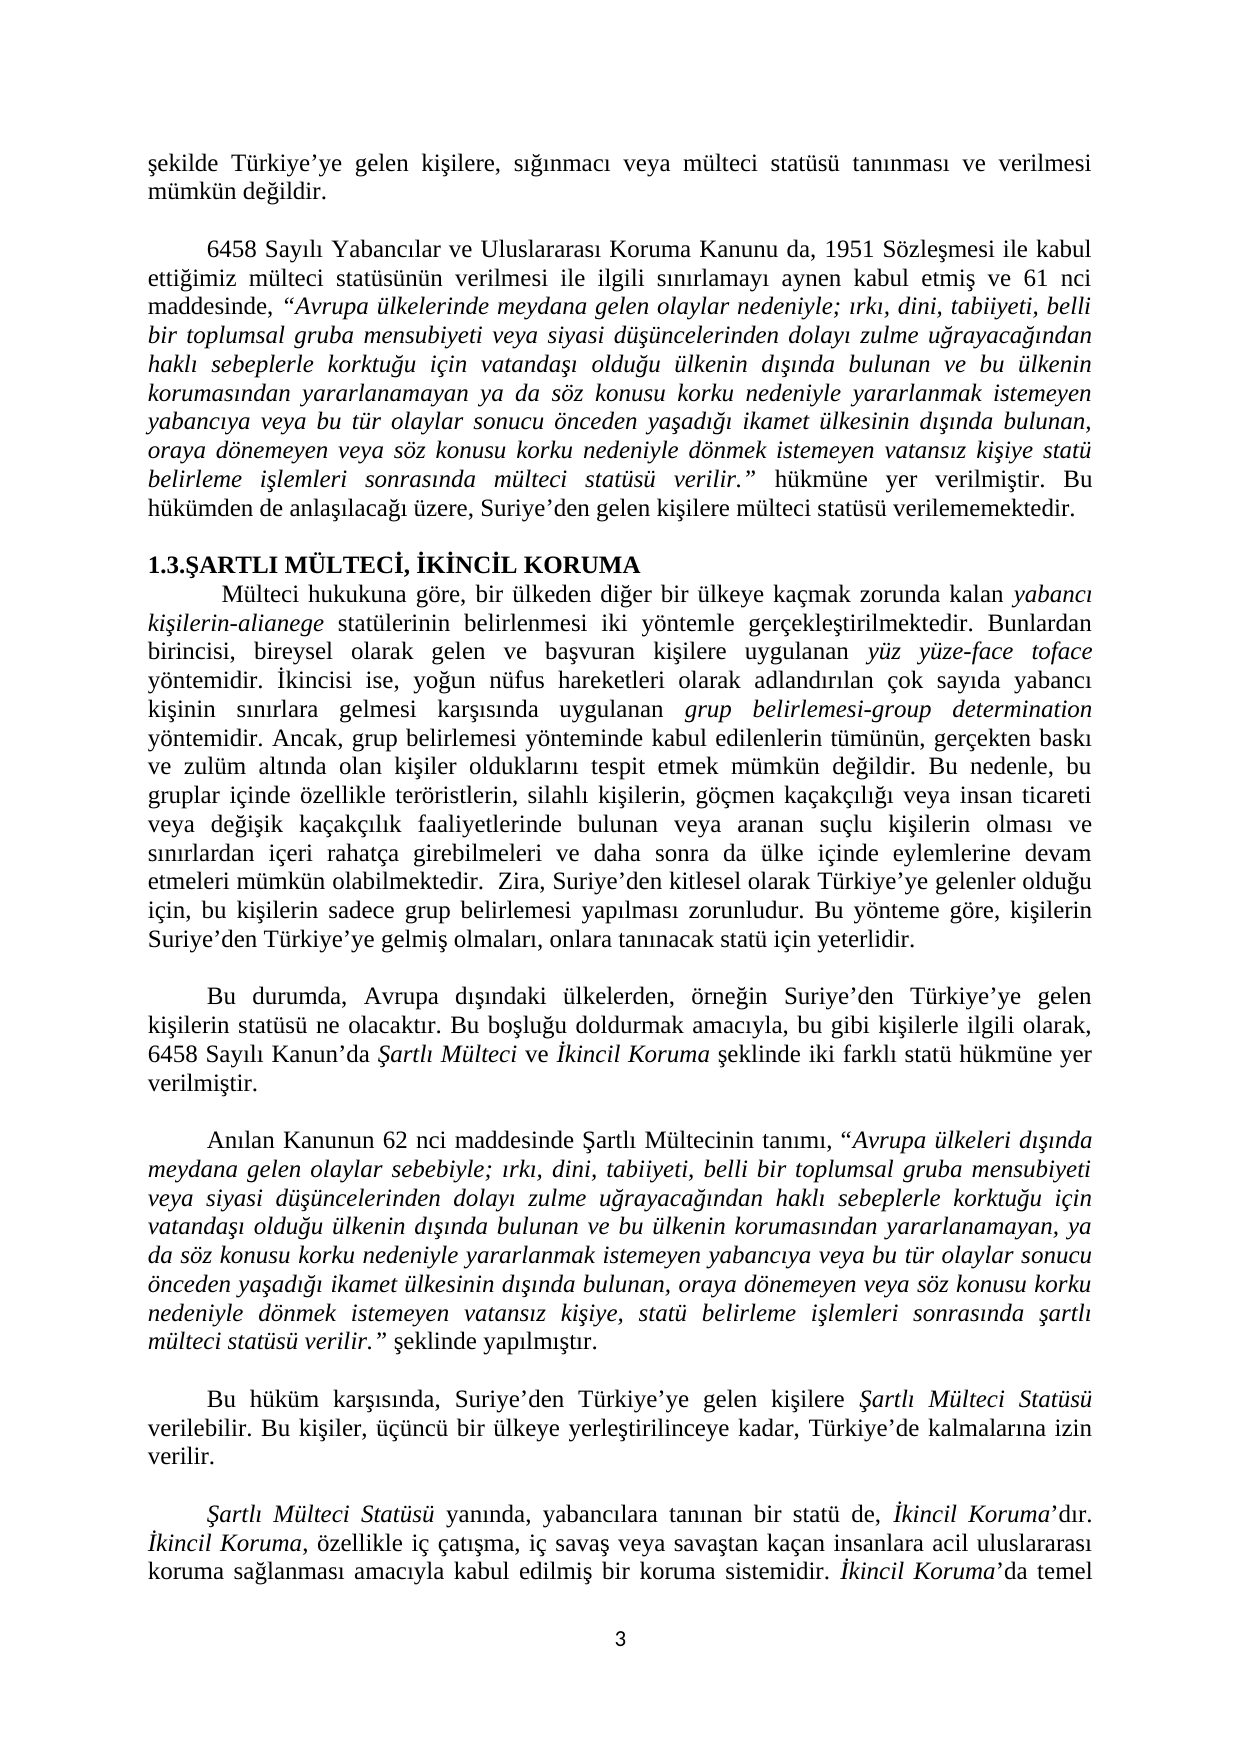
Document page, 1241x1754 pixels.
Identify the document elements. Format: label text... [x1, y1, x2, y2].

text Mülteci hukukuna göre, bir ülkeden diğer bir ülkeye kaçmak zorunda kalan yabancı kişilerin-alianege statülerinin belirlenmesi iki yöntemle gerçekleştirilmektedir. Bunlardan birincisi, bireysel olarak gelen ve başvuran kişilere uygulanan yüz yüze-face toface yöntemidir. İkincisi ise, yoğun nüfus hareketleri olarak adlandırılan çok sayıda yabancı kişinin sınırlara gelmesi karşısında uygulanan grup belirlemesi-group determination yöntemidir. Ancak, grup belirlemesi yönteminde kabul edilenlerin tümünün, gerçekten baskı ve zulüm altında olan kişiler olduklarını tespit etmek mümkün değildir. Bu nedenle, bu gruplar içinde özellikle teröristlerin, silahlı kişilerin, göçmen kaçakçılığı veya insan ticareti veya değişik kaçakçılık faaliyetlerinde bulunan veya aranan suçlu kişilerin olması ve sınırlardan içeri rahatça girebilmeleri ve daha sonra da ülke içinde eylemlerine devam etmeleri mümkün olabilmektedir. Zira, Suriye’den kitlesel olarak Türkiye’ye gelenler olduğu için, bu kişilerin sadece grup belirlemesi yapılması zorunludur. Bu yönteme göre, kişilerin Suriye’den Türkiye’ye gelmiş olmaları, onlara tanınacak statü için yeterlidir. [148, 579, 1093, 953]
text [148, 148, 1093, 205]
text 1.3.ŞARTLI MÜLTECİ, İKİNCİL KORUMA [148, 550, 1093, 579]
text Bu hüküm karşısında, Suriye’den Türkiye’ye gelen kişilere Şartlı Mülteci Statüsü verilebilir. Bu kişiler, üçüncü bir ülkeye yerleştirilinceye kadar, Türkiye’de kalmalarına izin verilir. [148, 1384, 1093, 1470]
text Anılan Kanunun 62 nci maddesinde Şartlı Mültecinin tanımı, “Avrupa ülkeleri dışında meydana gelen olaylar sebebiyle; ırkı, dini, tabiiyeti, belli bir toplumsal gruba mensubiyeti veya siyasi düşüncelerinden dolayı zulme uğrayacağından haklı sebeplerle korktuğu için vatandaşı olduğu ülkenin dışında bulunan ve bu ülkenin korumasından yararlanamayan, ya da söz konusu korku nedeniyle yararlanmak istemeyen yabancıya veya bu tür olaylar sonucu önceden yaşadığı ikamet ülkesinin dışında bulunan, oraya dönemeyen veya söz konusu korku nedeniyle dönmek istemeyen vatansız kişiye, statü belirleme işlemleri sonrasında şartlı mülteci statüsü verilir.” şeklinde yapılmıştır. [148, 1125, 1093, 1355]
text Bu durumda, Avrupa dışındaki ülkelerden, örneğin Suriye’den Türkiye’ye gelen kişilerin statüsü ne olacaktır. Bu boşluğu doldurmak amacıyla, bu gibi kişilerle ilgili olarak, 6458 Sayılı Kanun’da Şartlı Mülteci ve İkincil Koruma şeklinde iki farklı statü hükmüne yer verilmiştir. [148, 981, 1093, 1096]
text 6458 Sayılı Yabancılar ve Uluslararası Koruma Kanunu da, 1951 Sözleşmesi ile kabul ettiğimiz mülteci statüsünün verilmesi ile ilgili sınırlamayı aynen kabul etmiş ve 61 nci maddesinde, “Avrupa ülkelerinde meydana gelen olaylar nedeniyle; ırkı, dini, tabiiyeti, belli bir toplumsal gruba mensubiyeti veya siyasi düşüncelerinden dolayı zulme uğrayacağından haklı sebeplerle korktuğu için vatandaşı olduğu ülkenin dışında bulunan ve bu ülkenin korumasından yararlanamayan ya da söz konusu korku nedeniyle yararlanmak istemeyen yabancıya veya bu tür olaylar sonucu önceden yaşadığı ikamet ülkesinin dışında bulunan, oraya dönemeyen veya söz konusu korku nedeniyle dönmek istemeyen vatansız kişiye statü belirleme işlemleri sonrasında mülteci statüsü verilir.” hükmüne yer verilmiştir. Bu hükümden de anlaşılacağı üzere, Suriye’den gelen kişilere mülteci statüsü verilememektedir. [148, 234, 1093, 521]
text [148, 1499, 1093, 1585]
